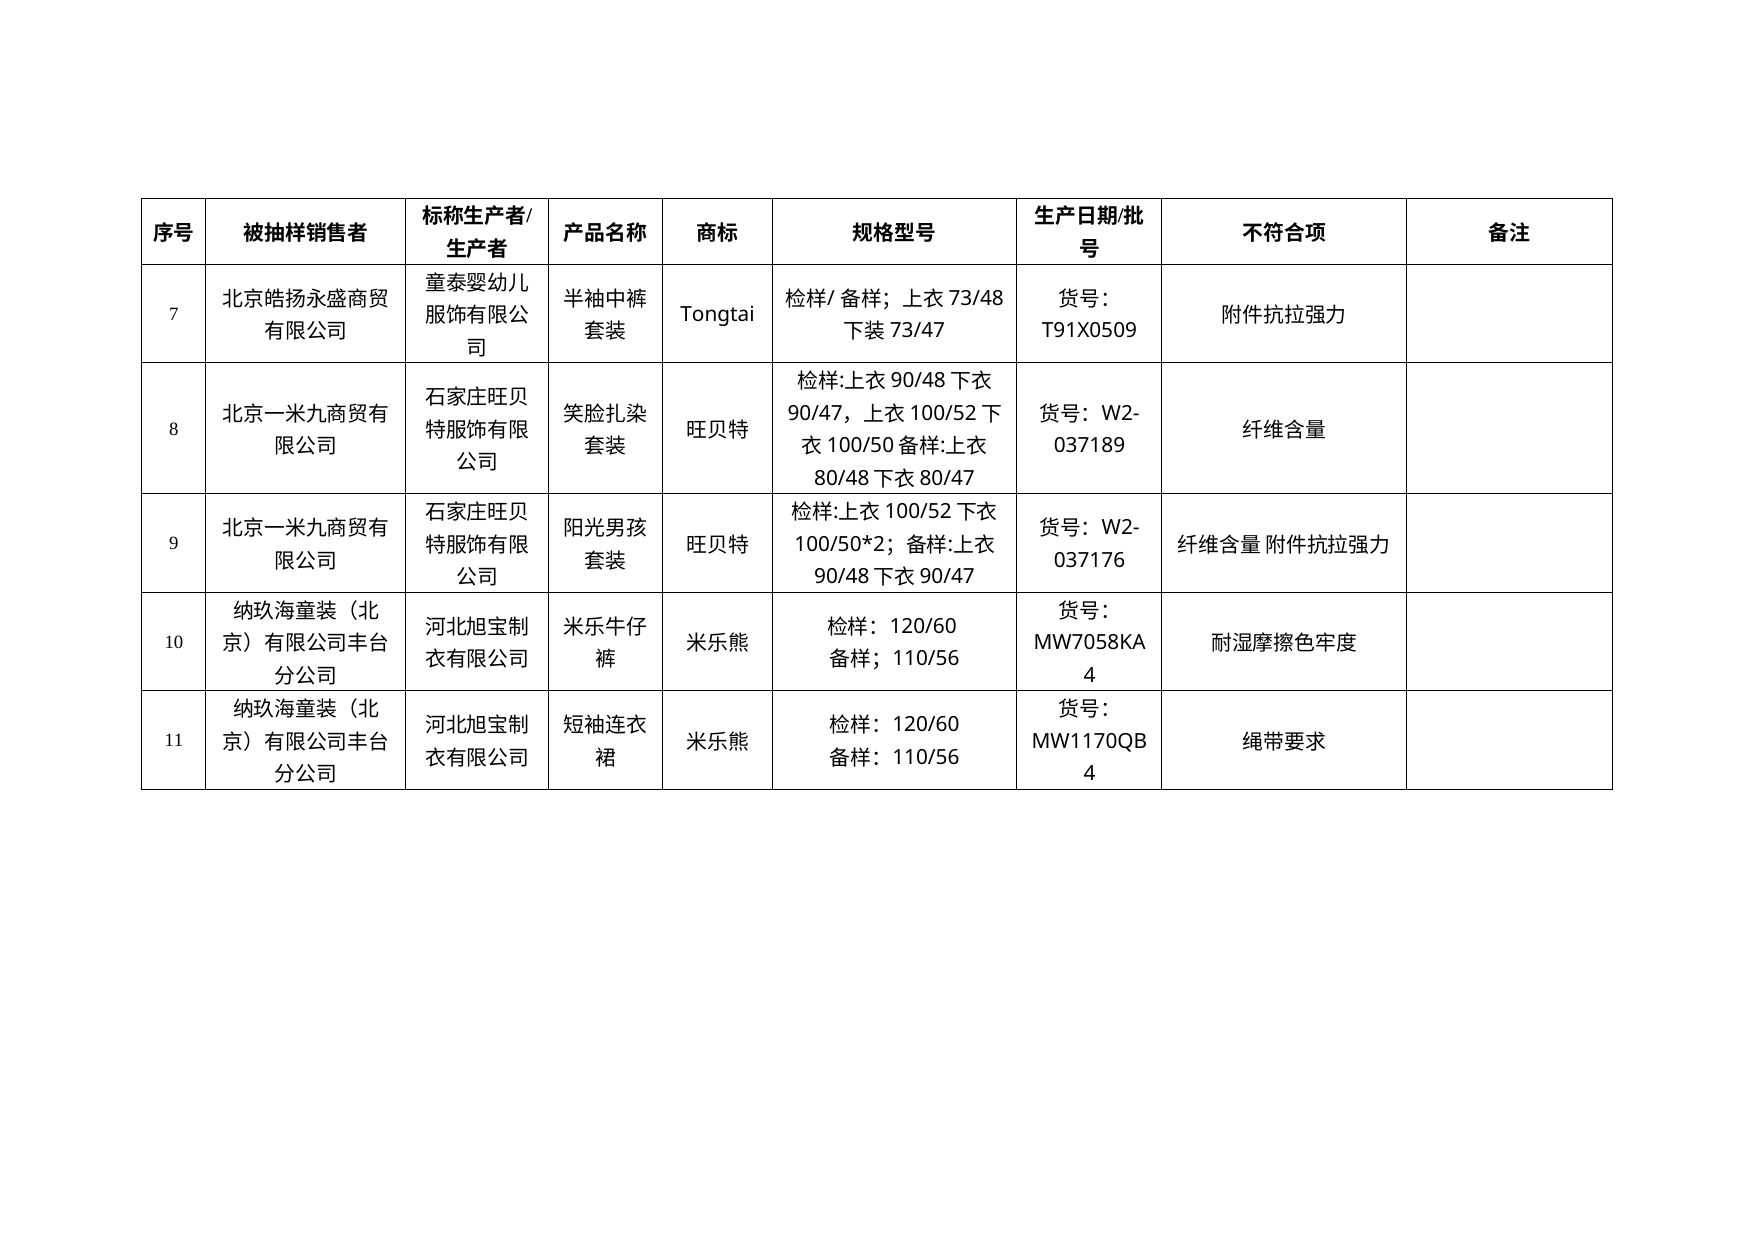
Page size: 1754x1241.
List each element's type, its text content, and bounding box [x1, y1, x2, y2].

table_cell 纤维含量 [1162, 363, 1406, 493]
table_header 被抽样销售者 [206, 199, 405, 264]
table_header 商标 [663, 199, 772, 264]
table_cell 检样/ 备样；上衣73/48下装73/47 [773, 265, 1016, 362]
table_cell 阳光男孩套装 [549, 494, 662, 592]
table_cell [1407, 593, 1612, 690]
table_cell 纤维含量 附件抗拉强力 [1162, 494, 1406, 592]
table_header 规格型号 [773, 199, 1016, 264]
table_cell 纳玖海童装（北京）有限公司丰台分公司 [206, 593, 405, 690]
table_cell 7 [142, 265, 205, 362]
table_cell [1407, 363, 1612, 493]
table_cell 检样:上衣90/48下衣90/47，上衣100/52下衣100/50备样:上衣80/48下衣80/47 [773, 363, 1016, 493]
table_cell 米乐牛仔裤 [549, 593, 662, 690]
table_cell 货号：MW1170QB4 [1017, 691, 1161, 789]
table_cell 10 [142, 593, 205, 690]
table_cell 半袖中裤套装 [549, 265, 662, 362]
table_cell 纳玖海童装（北京）有限公司丰台分公司 [206, 691, 405, 789]
table_cell 绳带要求 [1162, 691, 1406, 789]
table_cell 石家庄旺贝特服饰有限公司 [406, 363, 548, 493]
table_header 标称生产者/生产者 [406, 199, 548, 264]
table_cell 检样：120/60 备样；110/56 [773, 593, 1016, 690]
table_cell 检样：120/60 备样：110/56 [773, 691, 1016, 789]
table_cell 货号：W2-037189 [1017, 363, 1161, 493]
table_cell 米乐熊 [663, 691, 772, 789]
table_header 不符合项 [1162, 199, 1406, 264]
table_cell 笑脸扎染套装 [549, 363, 662, 493]
table_header 备注 [1407, 199, 1612, 264]
table_header 生产日期/批号 [1017, 199, 1161, 264]
table_cell 童泰婴幼儿服饰有限公司 [406, 265, 548, 362]
table_cell [1407, 494, 1612, 592]
table_cell 旺贝特 [663, 494, 772, 592]
table_cell 短袖连衣裙 [549, 691, 662, 789]
table_cell 检样:上衣100/52下衣100/50*2；备样:上衣90/48下衣90/47 [773, 494, 1016, 592]
table_cell [1407, 265, 1612, 362]
table_cell [1407, 691, 1612, 789]
table_header 序号 [142, 199, 205, 264]
table_cell 河北旭宝制衣有限公司 [406, 593, 548, 690]
table_cell 8 [142, 363, 205, 493]
table_cell Tongtai [663, 265, 772, 362]
table_cell 11 [142, 691, 205, 789]
table_cell 附件抗拉强力 [1162, 265, 1406, 362]
table_cell 货号：MW7058KA4 [1017, 593, 1161, 690]
table_cell 石家庄旺贝特服饰有限公司 [406, 494, 548, 592]
table_cell 货号：W2-037176 [1017, 494, 1161, 592]
table_cell 北京皓扬永盛商贸有限公司 [206, 265, 405, 362]
table_header 产品名称 [549, 199, 662, 264]
table_cell 河北旭宝制衣有限公司 [406, 691, 548, 789]
table_cell 货号：T91X0509 [1017, 265, 1161, 362]
table_cell 旺贝特 [663, 363, 772, 493]
table_cell 北京一米九商贸有限公司 [206, 363, 405, 493]
table_cell 耐湿摩擦色牢度 [1162, 593, 1406, 690]
table_cell 北京一米九商贸有限公司 [206, 494, 405, 592]
table_cell 米乐熊 [663, 593, 772, 690]
table_cell 9 [142, 494, 205, 592]
